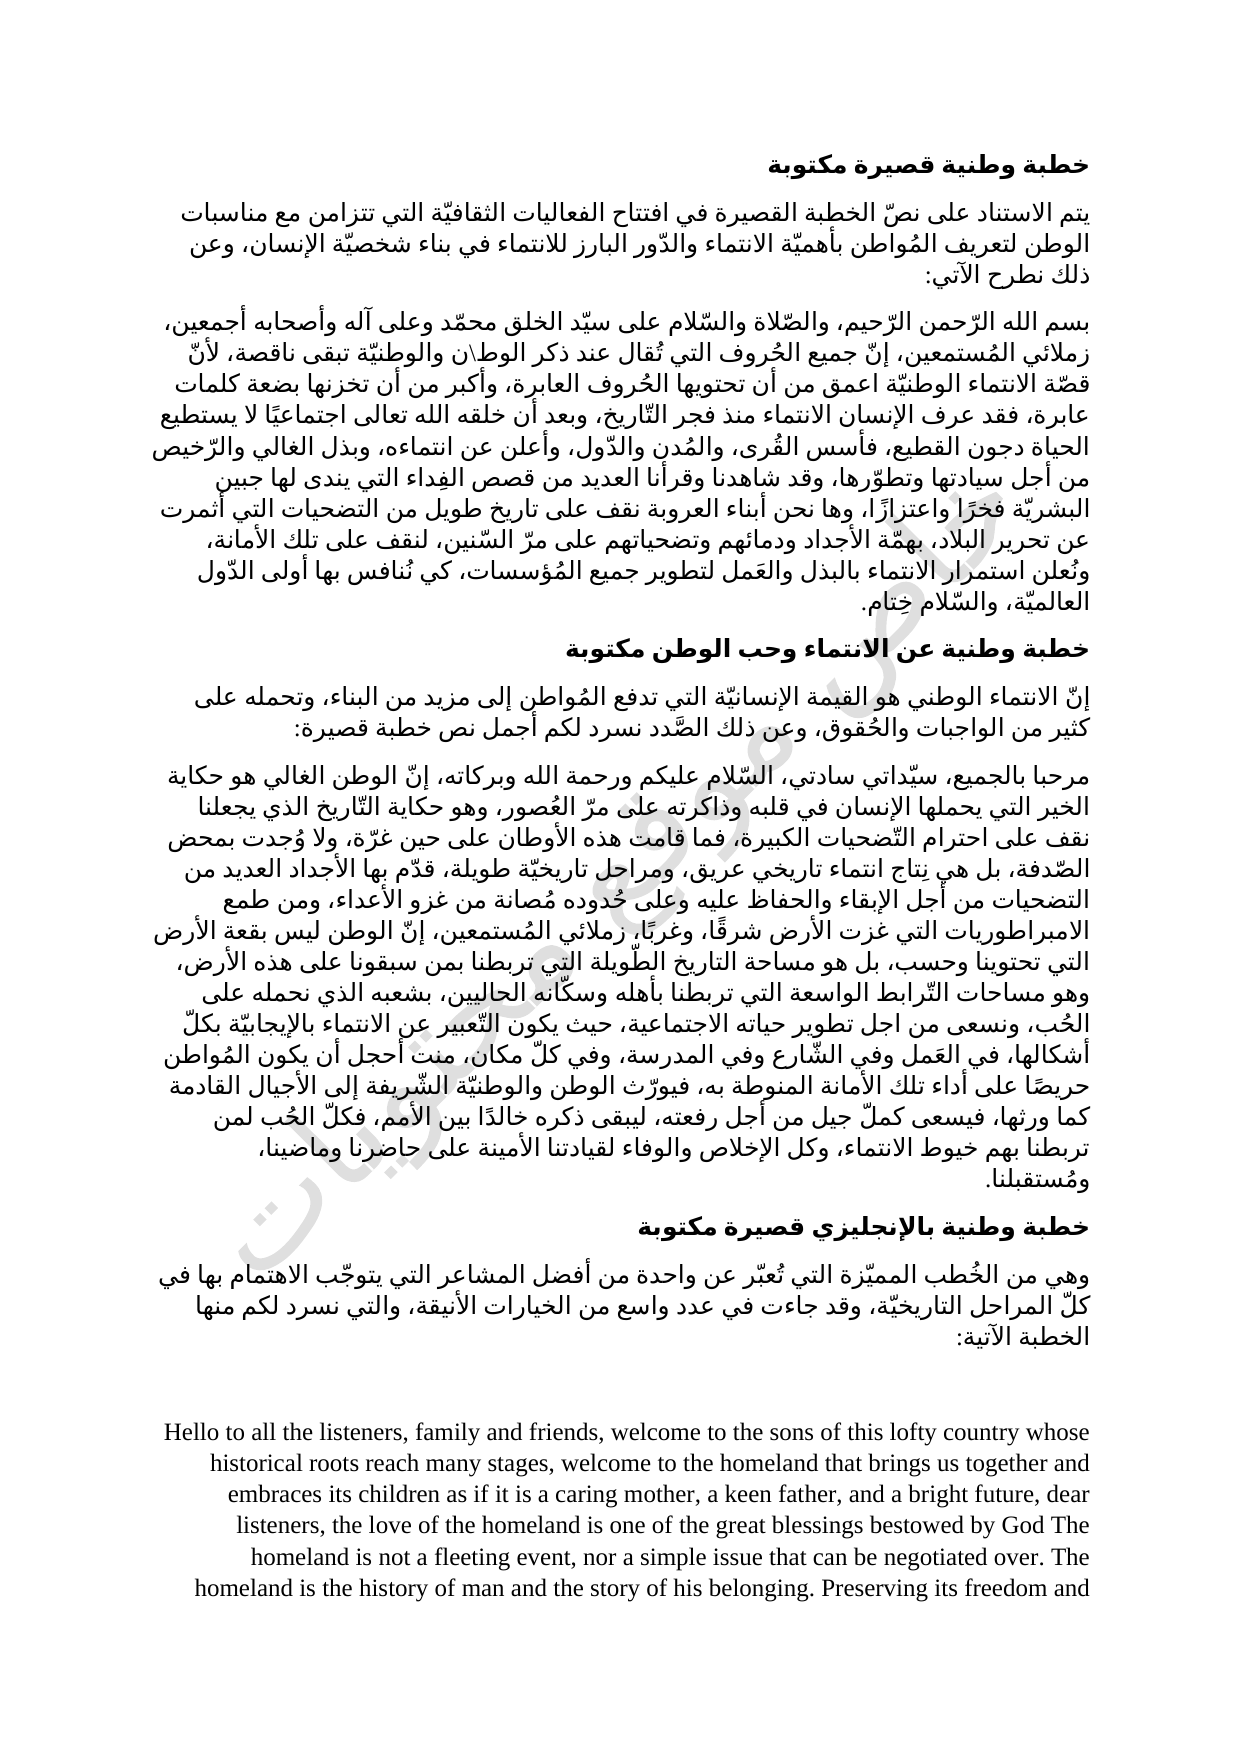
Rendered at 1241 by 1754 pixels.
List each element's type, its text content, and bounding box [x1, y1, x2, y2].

text خطبة وطنية عن الانتماء وحب الوطن مكتوبة [150, 634, 1090, 663]
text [150, 1417, 1090, 1601]
text بسم الله الرّحمن الرّحيم، والصّلاة والسّلام على سيّد الخلق محمّد وعلى آله وأصحابه أجمعين، زملائي المُستمعين، إنّ جميع الحُروف التي تُقال عند ذكر الوط\ن والوطنيّة تبقى ناقصة، لأنّ قصّة الانتماء الوطنيّة اعمق من أن تحتويها الحُروف العابرة، وأكبر من أن تخزنها بضعة كلمات عابرة، فقد عرف الإنسان الانتماء منذ فجر التّاريخ، وبعد أن خلقه الله تعالى اجتماعيًا لا يستطيع الحياة دجون القطيع، فأسس القُرى، والمُدن والدّول، وأعلن عن انتماءه، وبذل الغالي والرّخيص من أجل سيادتها وتطوّرها، وقد شاهدنا وقرأنا العديد من قصص الفِداء التي يندى لها جبين البشريّة فخرًا واعتزازًا، وها نحن أبناء العروبة نقف على تاريخ طويل من التضحيات التي أثمرت عن تحرير البلاد، بهمّة الأجداد ودمائهم وتضحياتهم على مرّ السّنين، لنقف على تلك الأمانة، ونُعلن استمرار الانتماء بالبذل والعَمل لتطوير جميع المُؤسسات، كي نُنافس بها أولى الدّول العالميّة، والسّلام خِتام. [150, 307, 1090, 616]
text خطبة وطنية قصيرة مكتوبة [150, 150, 1090, 179]
text خطبة وطنية بالإنجليزي قصيرة مكتوبة [150, 1212, 1090, 1241]
text وهي من الخُطب المميّزة التي تُعبّر عن واحدة من أفضل المشاعر التي يتوجّب الاهتمام بها في كلّ المراحل التاريخيّة، وقد جاءت في عدد واسع من الخيارات الأنيقة، والتي نسرد لكم منها الخطبة الآتية: [150, 1260, 1090, 1351]
text إنّ الانتماء الوطني هو القيمة الإنسانيّة التي تدفع المُواطن إلى مزيد من البناء، وتحمله على كثير من الواجبات والحُقوق، وعن ذلك الصَّدد نسرد لكم أجمل نص خطبة قصيرة: [150, 682, 1090, 742]
text يتم الاستناد على نصّ الخطبة القصيرة في افتتاح الفعاليات الثقافيّة التي تتزامن مع مناسبات الوطن لتعريف المُواطن بأهميّة الانتماء والدّور البارز للانتماء في بناء شخصيّة الإنسان، وعن ذلك نطرح الآتي: [150, 198, 1090, 288]
text مرحبا بالجميع، سيّداتي سادتي، السّلام عليكم ورحمة الله وبركاته، إنّ الوطن الغالي هو حكاية الخير التي يحملها الإنسان في قلبه وذاكرته على مرّ العُصور، وهو حكاية التّاريخ الذي يجعلنا نقف على احترام التّضحيات الكبيرة، فما قامت هذه الأوطان على حين غرّة، ولا وُجدت بمحض الصّدفة، بل هي نِتاج انتماء تاريخي عريق، ومراحل تاريخيّة طويلة، قدّم بها الأجداد العديد من التضحيات من أجل الإبقاء والحفاظ عليه وعلى حُدوده مُصانة من غزو الأعداء، ومن طمع الامبراطوريات التي غزت الأرض شرقًا، وغربًا، زملائي المُستمعين، إنّ الوطن ليس بقعة الأرض التي تحتوينا وحسب، بل هو مساحة التاريخ الطّويلة التي تربطنا بمن سبقونا على هذه الأرض، وهو مساحات التّرابط الواسعة التي تربطنا بأهله وسكّانه الحاليين، بشعبه الذي نحمله على الحُب، ونسعى من اجل تطوير حياته الاجتماعية، حيث يكون التّعبير عن الانتماء بالإيجابيّة بكلّ أشكالها، في العَمل وفي الشّارع وفي المدرسة، وفي كلّ مكان، منت أحجل أن يكون المُواطن حريصًا على أداء تلك الأمانة المنوطة به، فيورّث الوطن والوطنيّة الشّريفة إلى الأجيال القادمة كما ورثها، فيسعى كملّ جيل من أجل رفعته، ليبقى ذكره خالدًا بين الأمم، فكلّ الحُب لمن تربطنا بهم خيوط الانتماء، وكل الإخلاص والوفاء لقيادتنا الأمينة على حاضرنا وماضينا، ومُستقبلنا. [150, 761, 1090, 1193]
